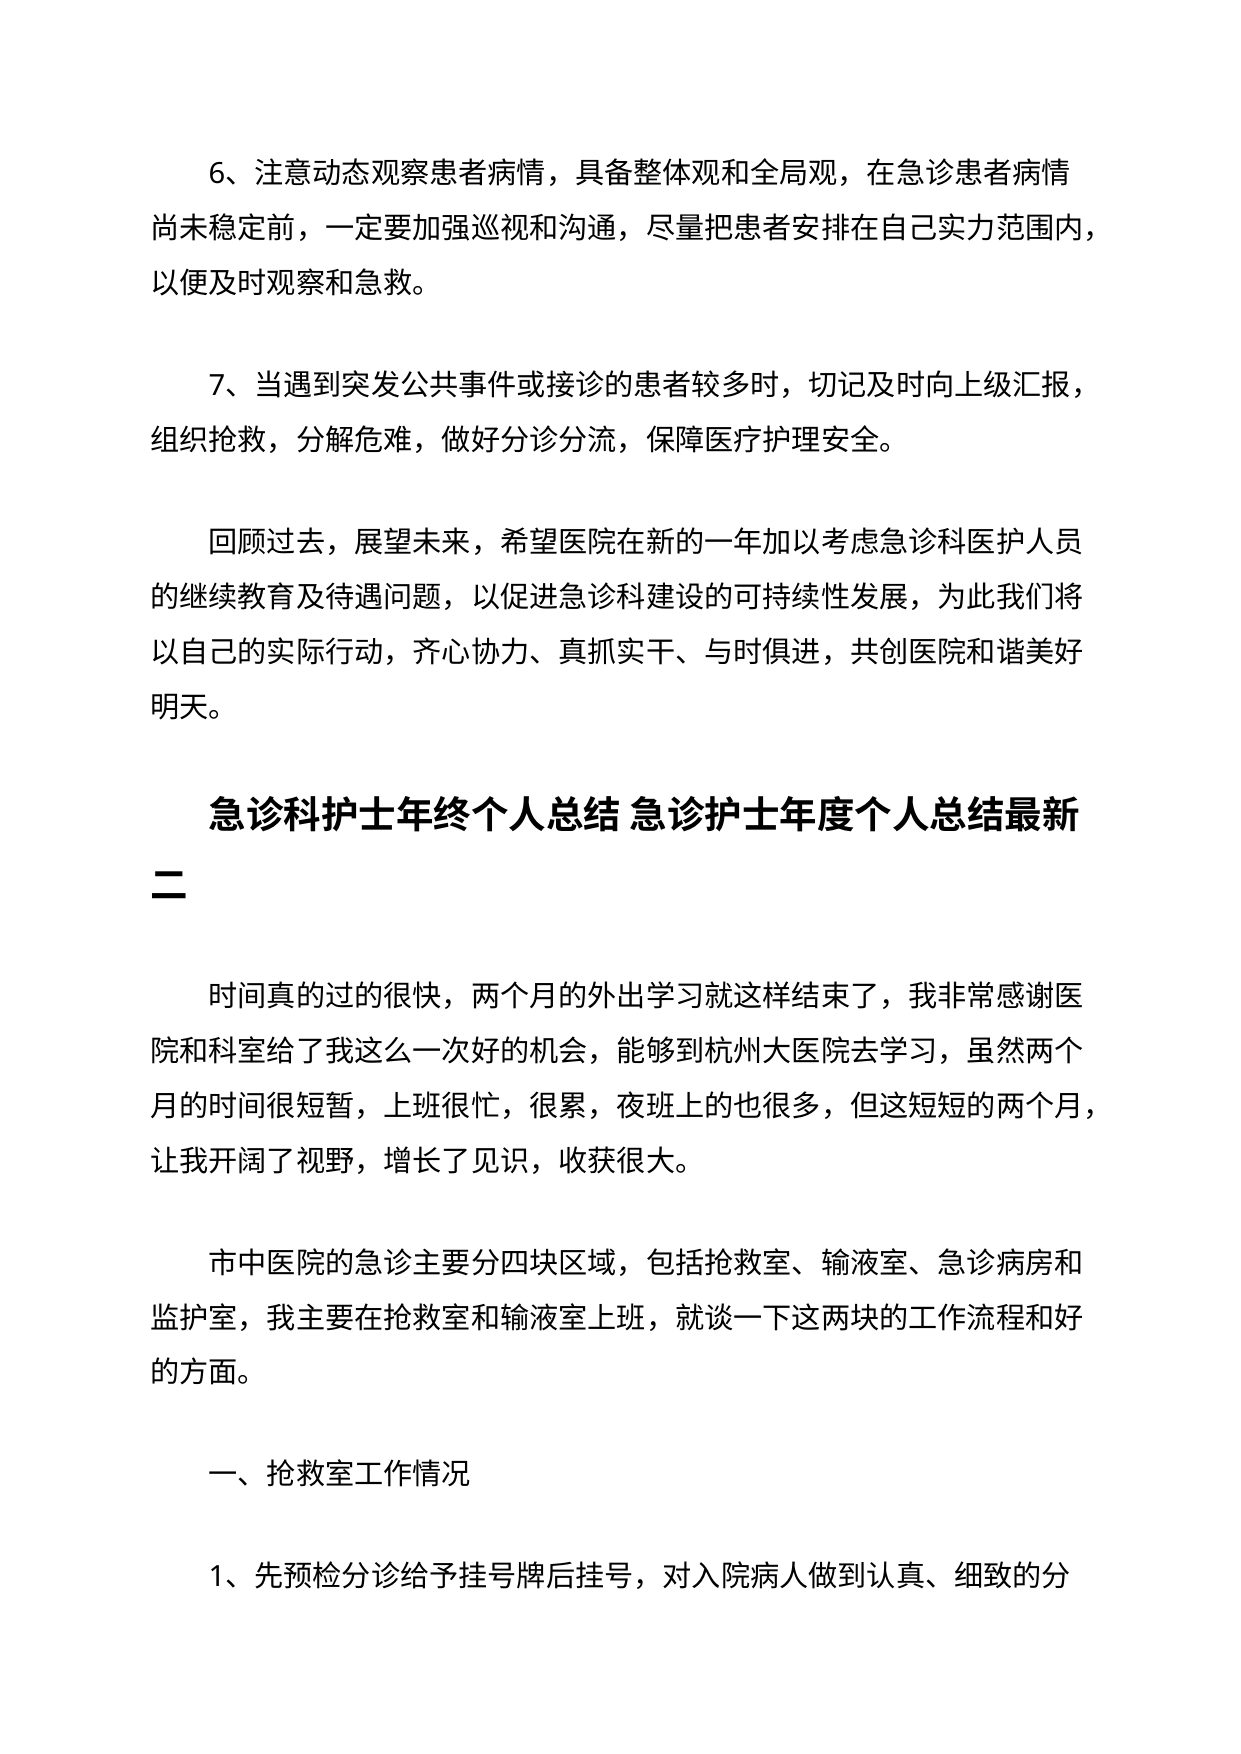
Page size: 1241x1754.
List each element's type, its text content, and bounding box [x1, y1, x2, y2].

text 6、注意动态观察患者病情，具备整体观和全局观，在急诊患者病情尚未稳定前，一定要加强巡视和沟通，尽量把患者安排在自己实力范围内，以便及时观察和急救。 [150, 150, 1090, 302]
text 一、抢救室工作情况 [150, 1451, 1090, 1493]
text 市中医院的急诊主要分四块区域，包括抢救室、输液室、急诊病房和监护室，我主要在抢救室和输液室上班，就谈一下这两块的工作流程和好的方面。 [150, 1239, 1090, 1391]
text 时间真的过的很快，两个月的外出学习就这样结束了，我非常感谢医院和科室给了我这么一次好的机会，能够到杭州大医院去学习，虽然两个月的时间很短暂，上班很忙，很累，夜班上的也很多，但这短短的两个月，让我开阔了视野，增长了见识，收获很大。 [150, 973, 1090, 1180]
text 急诊科护士年终个人总结 急诊护士年度个人总结最新二 [150, 785, 1090, 910]
text 回顾过去，展望未来，希望医院在新的一年加以考虑急诊科医护人员的继续教育及待遇问题，以促进急诊科建设的可持续性发展，为此我们将以自己的实际行动，齐心协力、真抓实干、与时俱进，共创医院和谐美好明天。 [150, 518, 1090, 725]
text 7、当遇到突发公共事件或接诊的患者较多时，切记及时向上级汇报，组织抢救，分解危难，做好分诊分流，保障医疗护理安全。 [150, 362, 1090, 459]
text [150, 1553, 1090, 1595]
